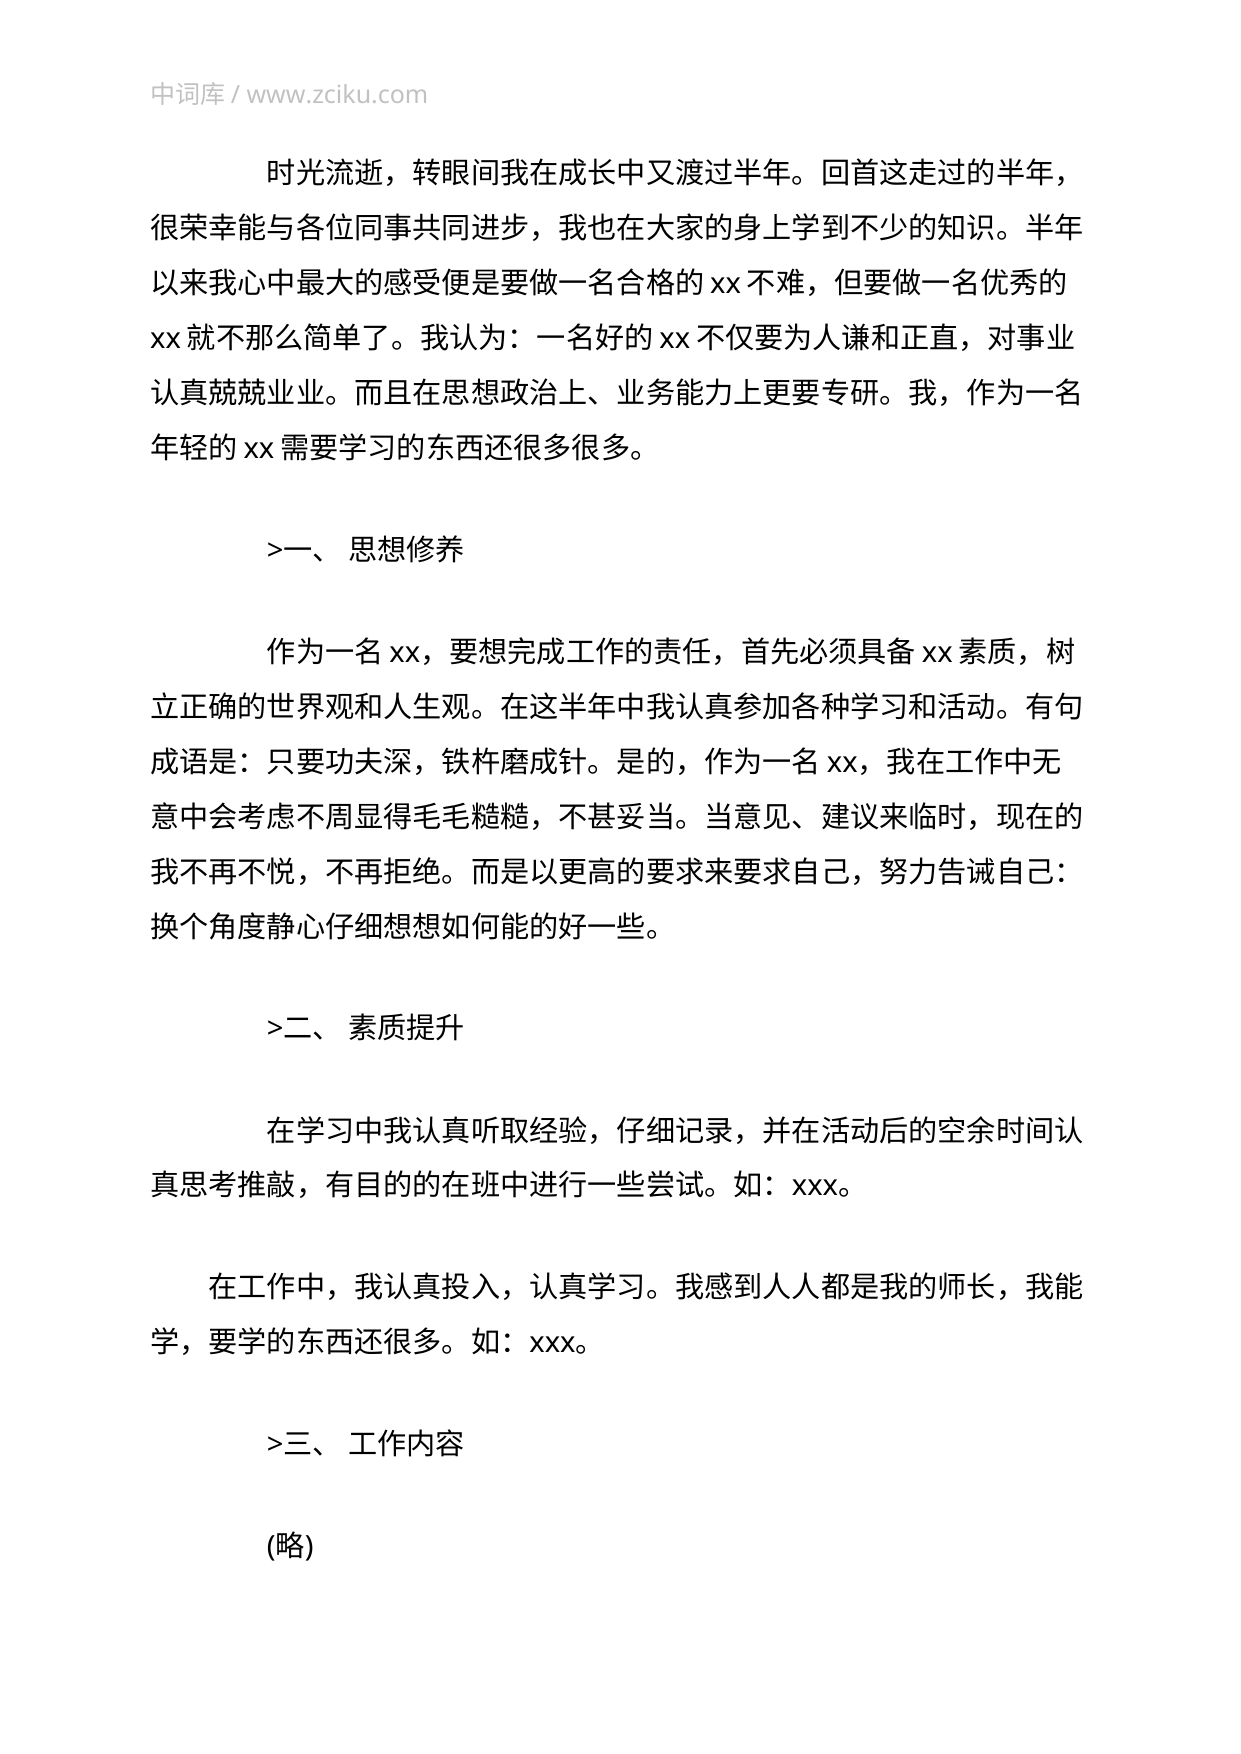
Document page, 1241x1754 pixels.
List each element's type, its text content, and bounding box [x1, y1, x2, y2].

text >二、 素质提升 [150, 1005, 1090, 1047]
text >一、 思想修养 [150, 527, 1090, 569]
text (略) [150, 1523, 1090, 1565]
text 作为一名xx，要想完成工作的责任，首先必须具备xx素质，树立正确的世界观和人生观。在这半年中我认真参加各种学习和活动。有句成语是：只要功夫深，铁杵磨成针。是的，作为一名xx，我在工作中无意中会考虑不周显得毛毛糙糙，不甚妥当。当意见、建议来临时，现在的我不再不悦，不再拒绝。而是以更高的要求来要求自己，努力告诫自己：换个角度静心仔细想想如何能的好一些。 [150, 629, 1090, 946]
text >三、 工作内容 [150, 1421, 1090, 1463]
text 在工作中，我认真投入，认真学习。我感到人人都是我的师长，我能学，要学的东西还很多。如：xxx。 [150, 1264, 1090, 1361]
text 在学习中我认真听取经验，仔细记录，并在活动后的空余时间认真思考推敲，有目的的在班中进行一些尝试。如：xxx。 [150, 1107, 1090, 1204]
text 时光流逝，转眼间我在成长中又渡过半年。回首这走过的半年，很荣幸能与各位同事共同进步，我也在大家的身上学到不少的知识。半年以来我心中最大的感受便是要做一名合格的xx不难，但要做一名优秀的xx就不那么简单了。我认为：一名好的xx不仅要为人谦和正直，对事业认真兢兢业业。而且在思想政治上、业务能力上更要专研。我，作为一名年轻的xx需要学习的东西还很多很多。 [150, 150, 1090, 467]
